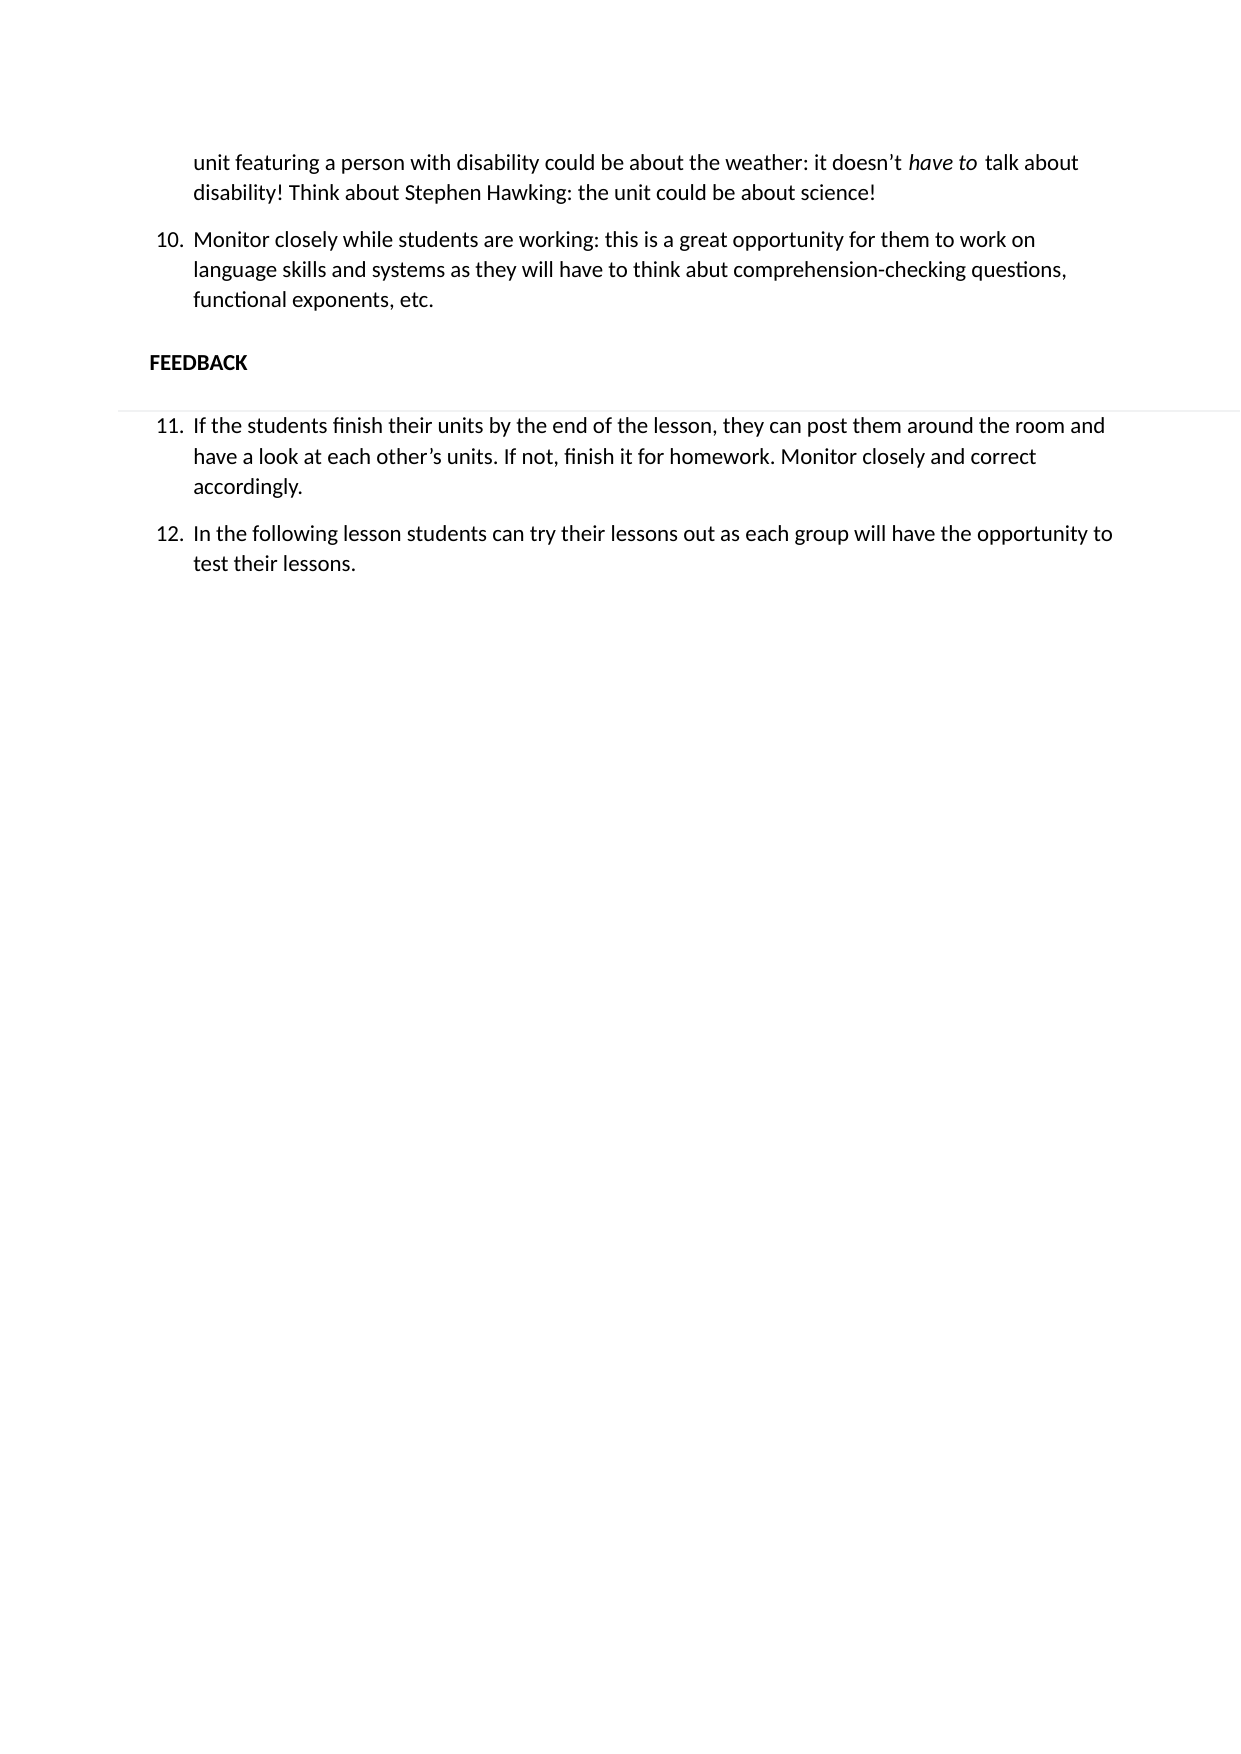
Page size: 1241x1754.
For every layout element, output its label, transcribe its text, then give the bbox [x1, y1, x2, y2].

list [156, 148, 1122, 206]
table_header FEEDBACK [118, 332, 1240, 410]
list Monitor closely while students are working: this is a great opportunity for them to work on language skills and systems as they will have to think abut comprehension-checking questions, functional exponents, etc. [156, 225, 1122, 313]
list If the students finish their units by the end of the lesson, they can post them around the room and have a look at each other’s units. If not, finish it for homework. Monitor closely and correct accordingly. [156, 412, 1122, 500]
list In the following lesson students can try their lessons out as each group will have the opportunity to test their lessons. [156, 519, 1122, 577]
